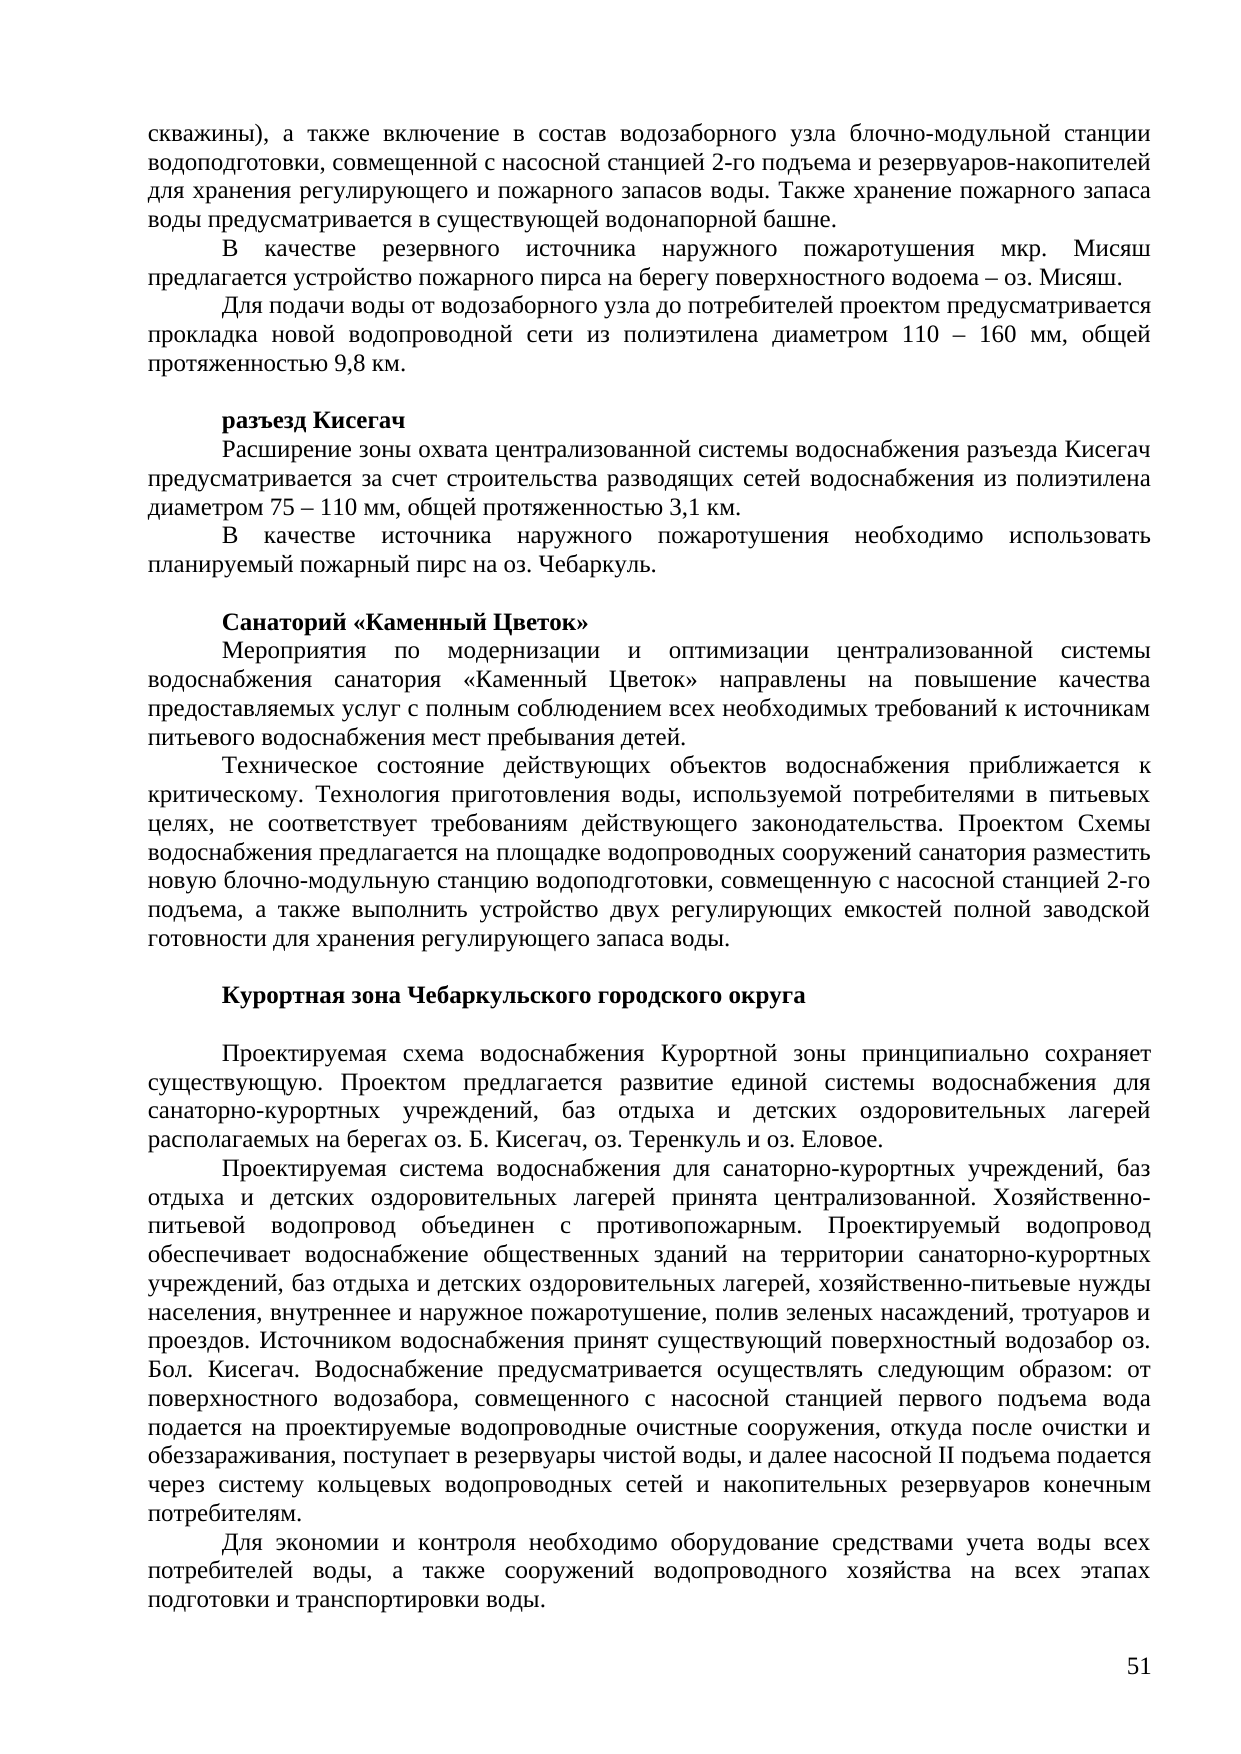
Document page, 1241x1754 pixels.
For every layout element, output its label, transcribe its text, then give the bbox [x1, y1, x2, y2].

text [148, 118, 1152, 233]
text Для экономии и контроля необходимо оборудование средствами учета воды всех потребителей воды, а также сооружений водопроводного хозяйства на всех этапах подготовки и транспортировки воды. [148, 1527, 1152, 1613]
text разъезд Кисегач [148, 406, 1152, 434]
text Проектируемая схема водоснабжения Курортной зоны принципиально сохраняет существующую. Проектом предлагается развитие единой системы водоснабжения для санаторно-курортных учреждений, баз отдыха и детских оздоровительных лагерей располагаемых на берегах оз. Б. Кисегач, оз. Теренкуль и оз. Еловое. [148, 1038, 1152, 1153]
text В качестве источника наружного пожаротушения необходимо использовать планируемый пожарный пирс на оз. Чебаркуль. [148, 521, 1152, 578]
text Курортная зона Чебаркульского городского округа [148, 981, 1152, 1009]
text Проектируемая система водоснабжения для санаторно-курортных учреждений, баз отдыха и детских оздоровительных лагерей принята централизованной. Хозяйственно-питьевой водопровод объединен с противопожарным. Проектируемый водопровод обеспечивает водоснабжение общественных зданий на территории санаторно-курортных учреждений, баз отдыха и детских оздоровительных лагерей, хозяйственно-питьевые нужды населения, внутреннее и наружное пожаротушение, полив зеленых насаждений, тротуаров и проездов. Источником водоснабжения принят существующий поверхностный водозабор оз. Бол. Кисегач. Водоснабжение предусматривается осуществлять следующим образом: от поверхностного водозабора, совмещенного с насосной станцией первого подъема вода подается на проектируемые водопроводные очистные сооружения, откуда после очистки и обеззараживания, поступает в резервуары чистой воды, и далее насосной II подъема подается через систему кольцевых водопроводных сетей и накопительных резервуаров конечным потребителям. [148, 1153, 1152, 1527]
text В качестве резервного источника наружного пожаротушения мкр. Мисяш предлагается устройство пожарного пирса на берегу поверхностного водоема – оз. Мисяш. [148, 233, 1152, 291]
text Мероприятия по модернизации и оптимизации централизованной системы водоснабжения санатория «Каменный Цветок» направлены на повышение качества предоставляемых услуг с полным соблюдением всех необходимых требований к источникам питьевого водоснабжения мест пребывания детей. [148, 636, 1152, 751]
text Техническое состояние действующих объектов водоснабжения приближается к критическому. Технология приготовления воды, используемой потребителями в питьевых целях, не соответствует требованиям действующего законодательства. Проектом Схемы водоснабжения предлагается на площадке водопроводных сооружений санатория разместить новую блочно-модульную станцию водоподготовки, совмещенную с насосной станцией 2-го подъема, а также выполнить устройство двух регулирующих емкостей полной заводской готовности для хранения регулирующего запаса воды. [148, 751, 1152, 952]
text Санаторий «Каменный Цветок» [148, 607, 1152, 636]
text Расширение зоны охвата централизованной системы водоснабжения разъезда Кисегач предусматривается за счет строительства разводящих сетей водоснабжения из полиэтилена диаметром 75 – 110 мм, общей протяженностью 3,1 км. [148, 434, 1152, 521]
text Для подачи воды от водозаборного узла до потребителей проектом предусматривается прокладка новой водопроводной сети из полиэтилена диаметром 110 – 160 мм, общей протяженностью 9,8 км. [148, 291, 1152, 377]
